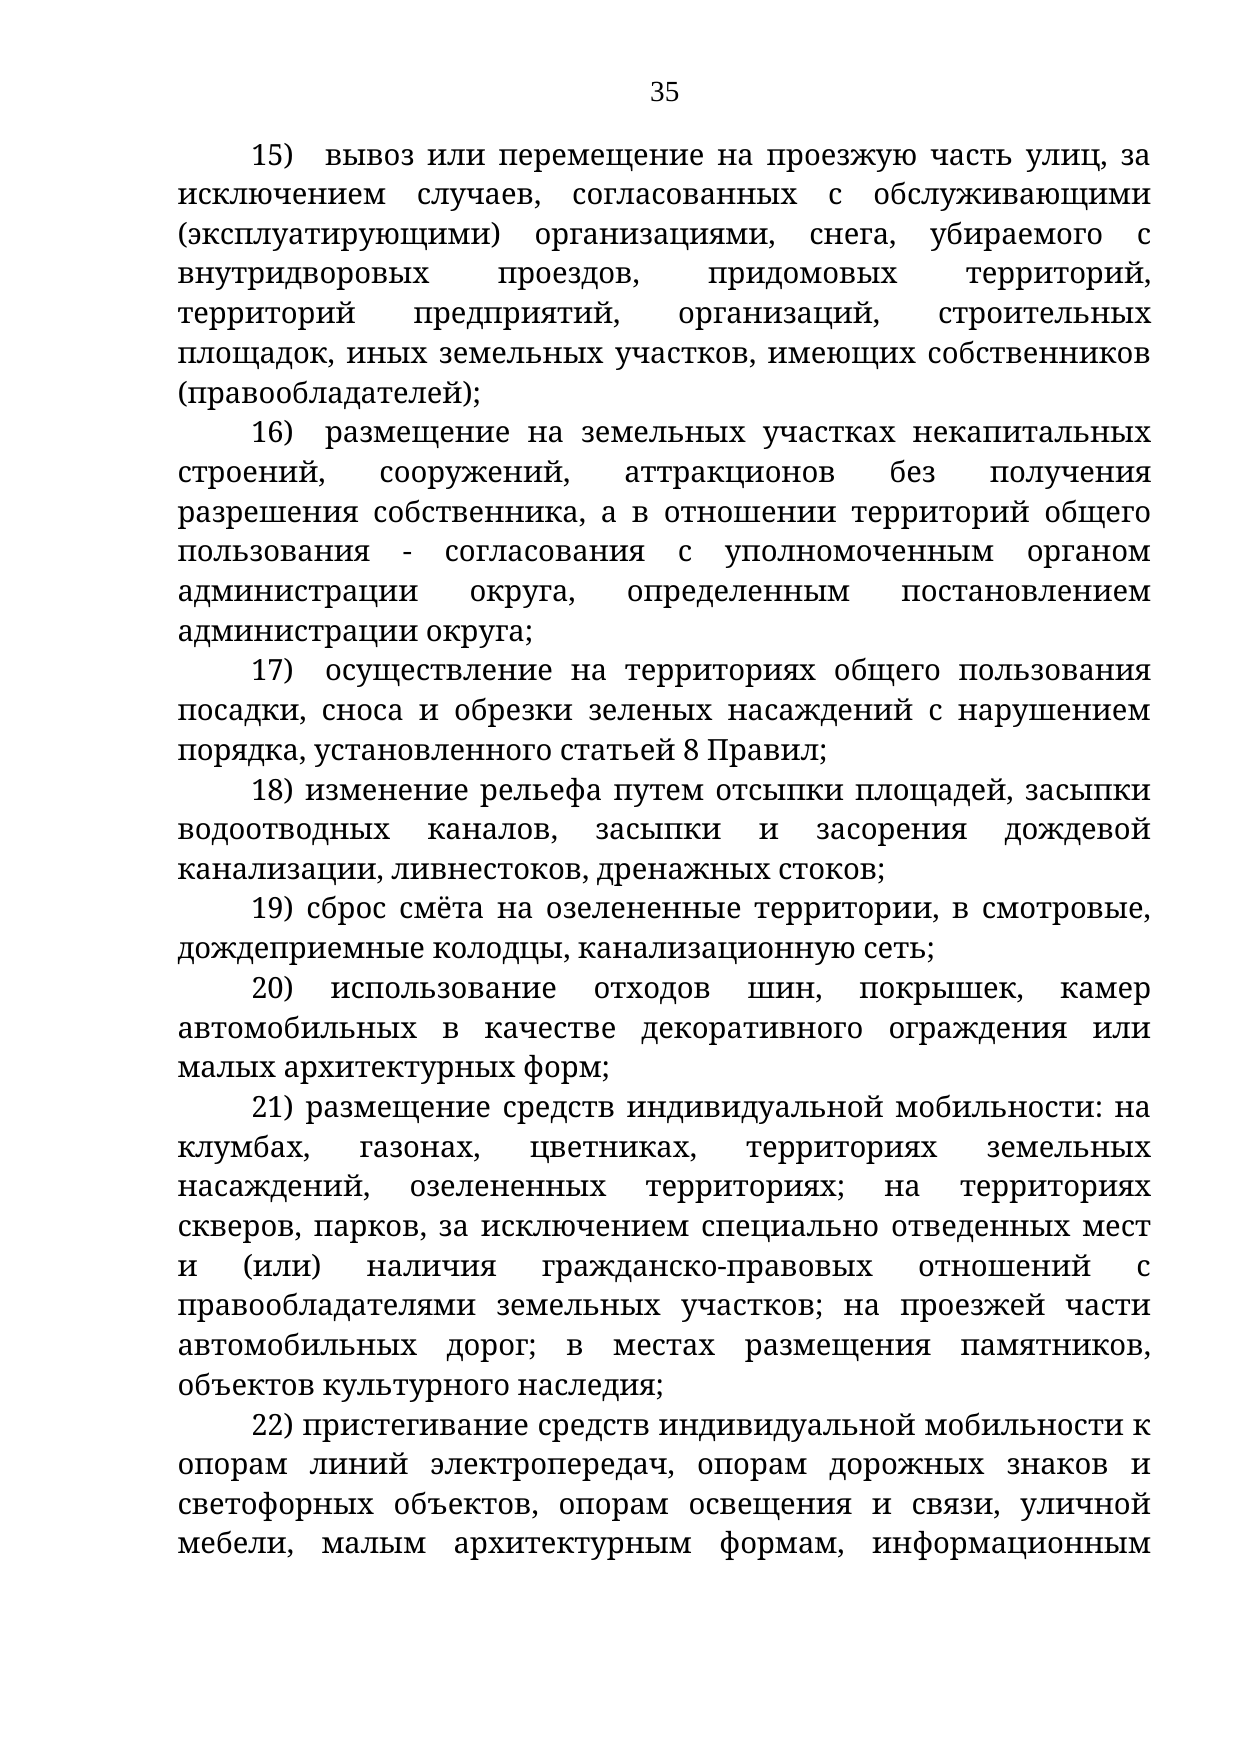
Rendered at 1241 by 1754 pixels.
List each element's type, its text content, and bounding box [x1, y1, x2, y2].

text 17) осуществление на территориях общего пользования посадки, сноса и обрезки зеленых насаждений с нарушением порядка, установленного статьей 8 Правил; [177, 650, 1152, 769]
text 18) изменение рельефа путем отсыпки площадей, засыпки водоотводных каналов, засыпки и засорения дождевой канализации, ливнестоков, дренажных стоков; [177, 769, 1152, 888]
text 21) размещение средств индивидуальной мобильности: на клумбах, газонах, цветниках, территориях земельных насаждений, озелененных территориях; на территориях скверов, парков, за исключением специально отведенных мест и (или) наличия гражданско-правовых отношений с правообладателями земельных участков; на проезжей части автомобильных дорог; в местах размещения памятников, объектов культурного наследия; [177, 1086, 1152, 1404]
text 15) вывоз или перемещение на проезжую часть улиц, за исключением случаев, согласованных с обслуживающими (эксплуатирующими) организациями, снега, убираемого с внутридворовых проездов, придомовых территорий, территорий предприятий, организаций, строительных площадок, иных земельных участков, имеющих собственников (правообладателей); [177, 134, 1152, 412]
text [177, 1404, 1152, 1562]
text 16) размещение на земельных участках некапитальных строений, сооружений, аттракционов без получения разрешения собственника, а в отношении территорий общего пользования - согласования с уполномоченным органом администрации округа, определенным постановлением администрации округа; [177, 412, 1152, 650]
text 20) использование отходов шин, покрышек, камер автомобильных в качестве декоративного ограждения или малых архитектурных форм; [177, 967, 1152, 1086]
text 19) сброс смёта на озелененные территории, в смотровые, дождеприемные колодцы, канализационную сеть; [177, 888, 1152, 967]
